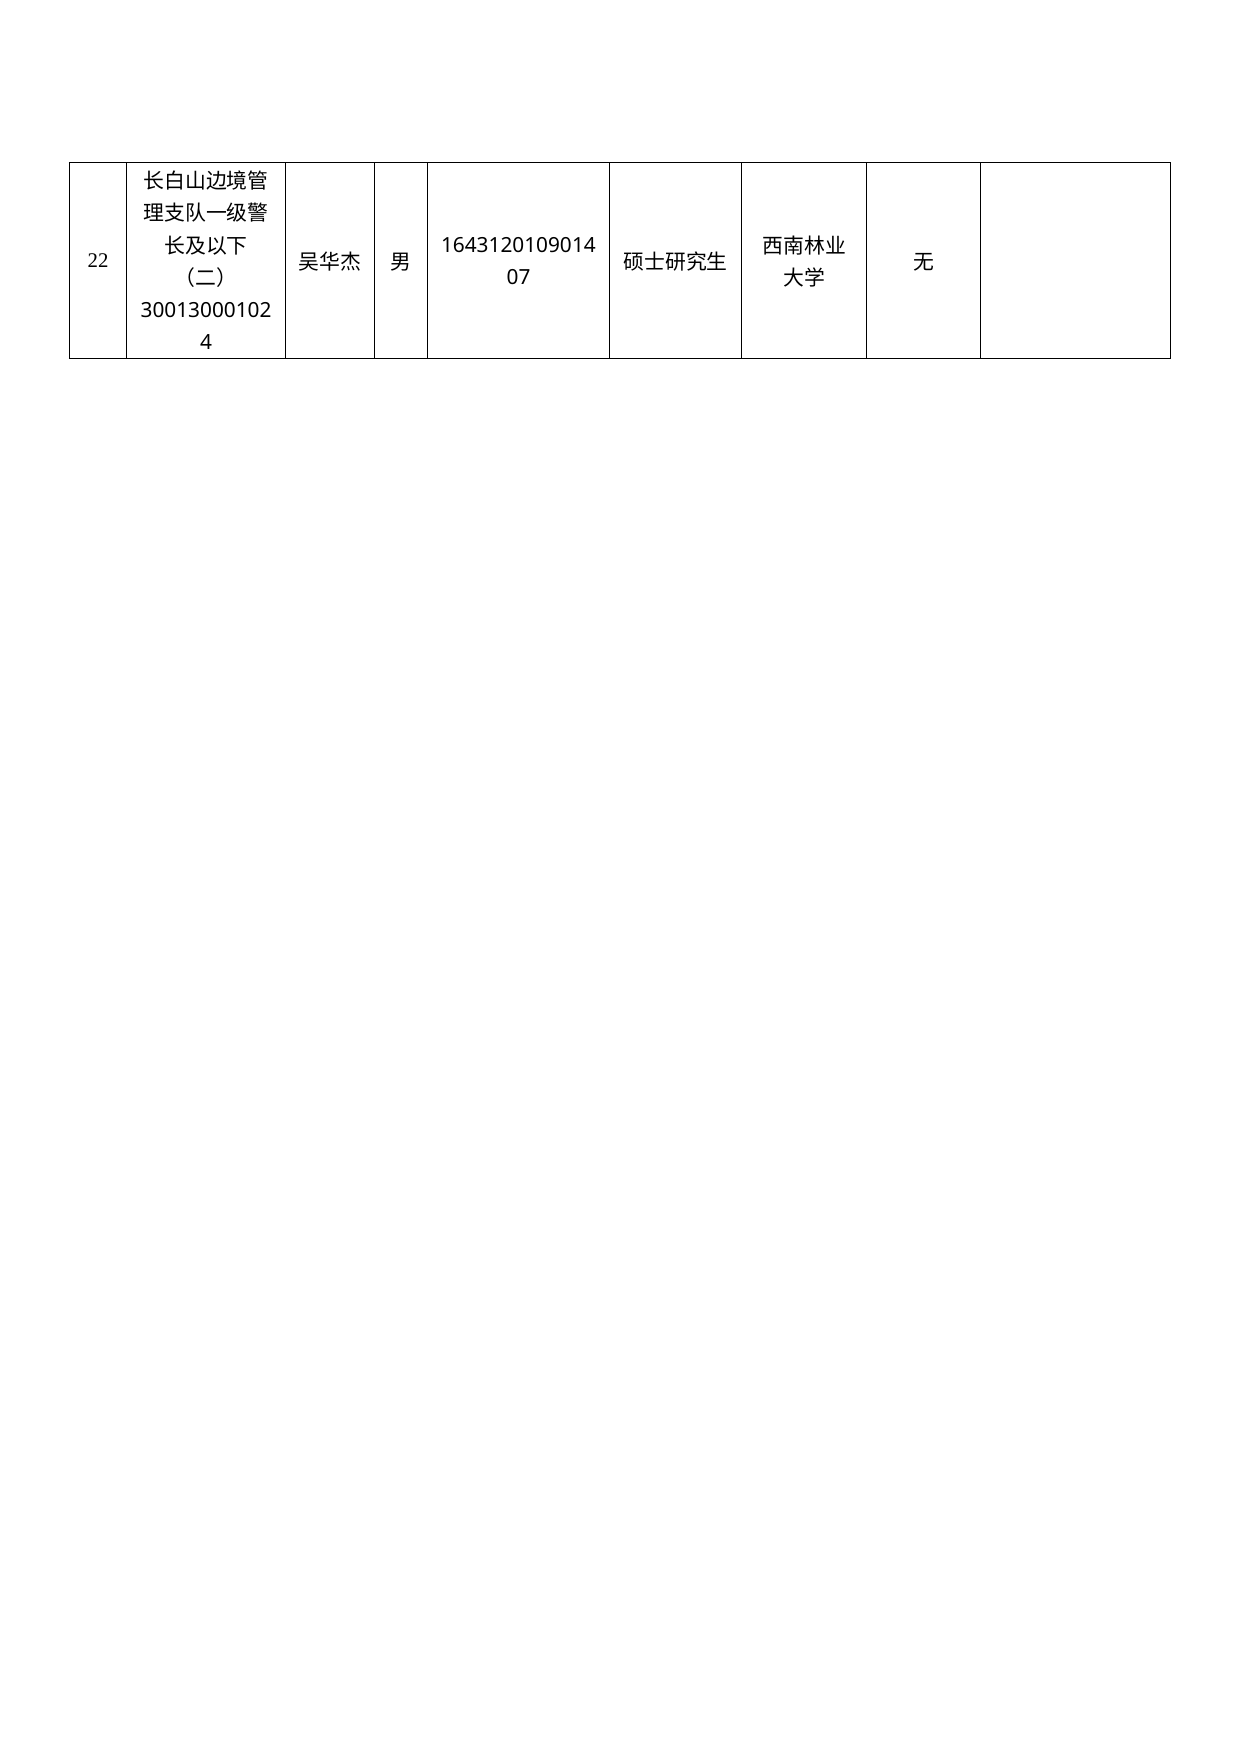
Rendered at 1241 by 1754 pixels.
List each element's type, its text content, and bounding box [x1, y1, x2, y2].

table_cell 男 [375, 163, 427, 358]
table_cell 长白山边境管理支队一级警长及以下（二） 300130001024 [127, 163, 285, 358]
table_cell 164312010901407 [428, 163, 609, 358]
table_cell 硕士研究生 [610, 163, 741, 358]
table_cell 西南林业大学 [742, 163, 866, 358]
table_cell 无 [867, 163, 980, 358]
table_cell 吴华杰 [286, 163, 374, 358]
table_cell 22 [70, 163, 126, 358]
table_cell [981, 163, 1170, 358]
